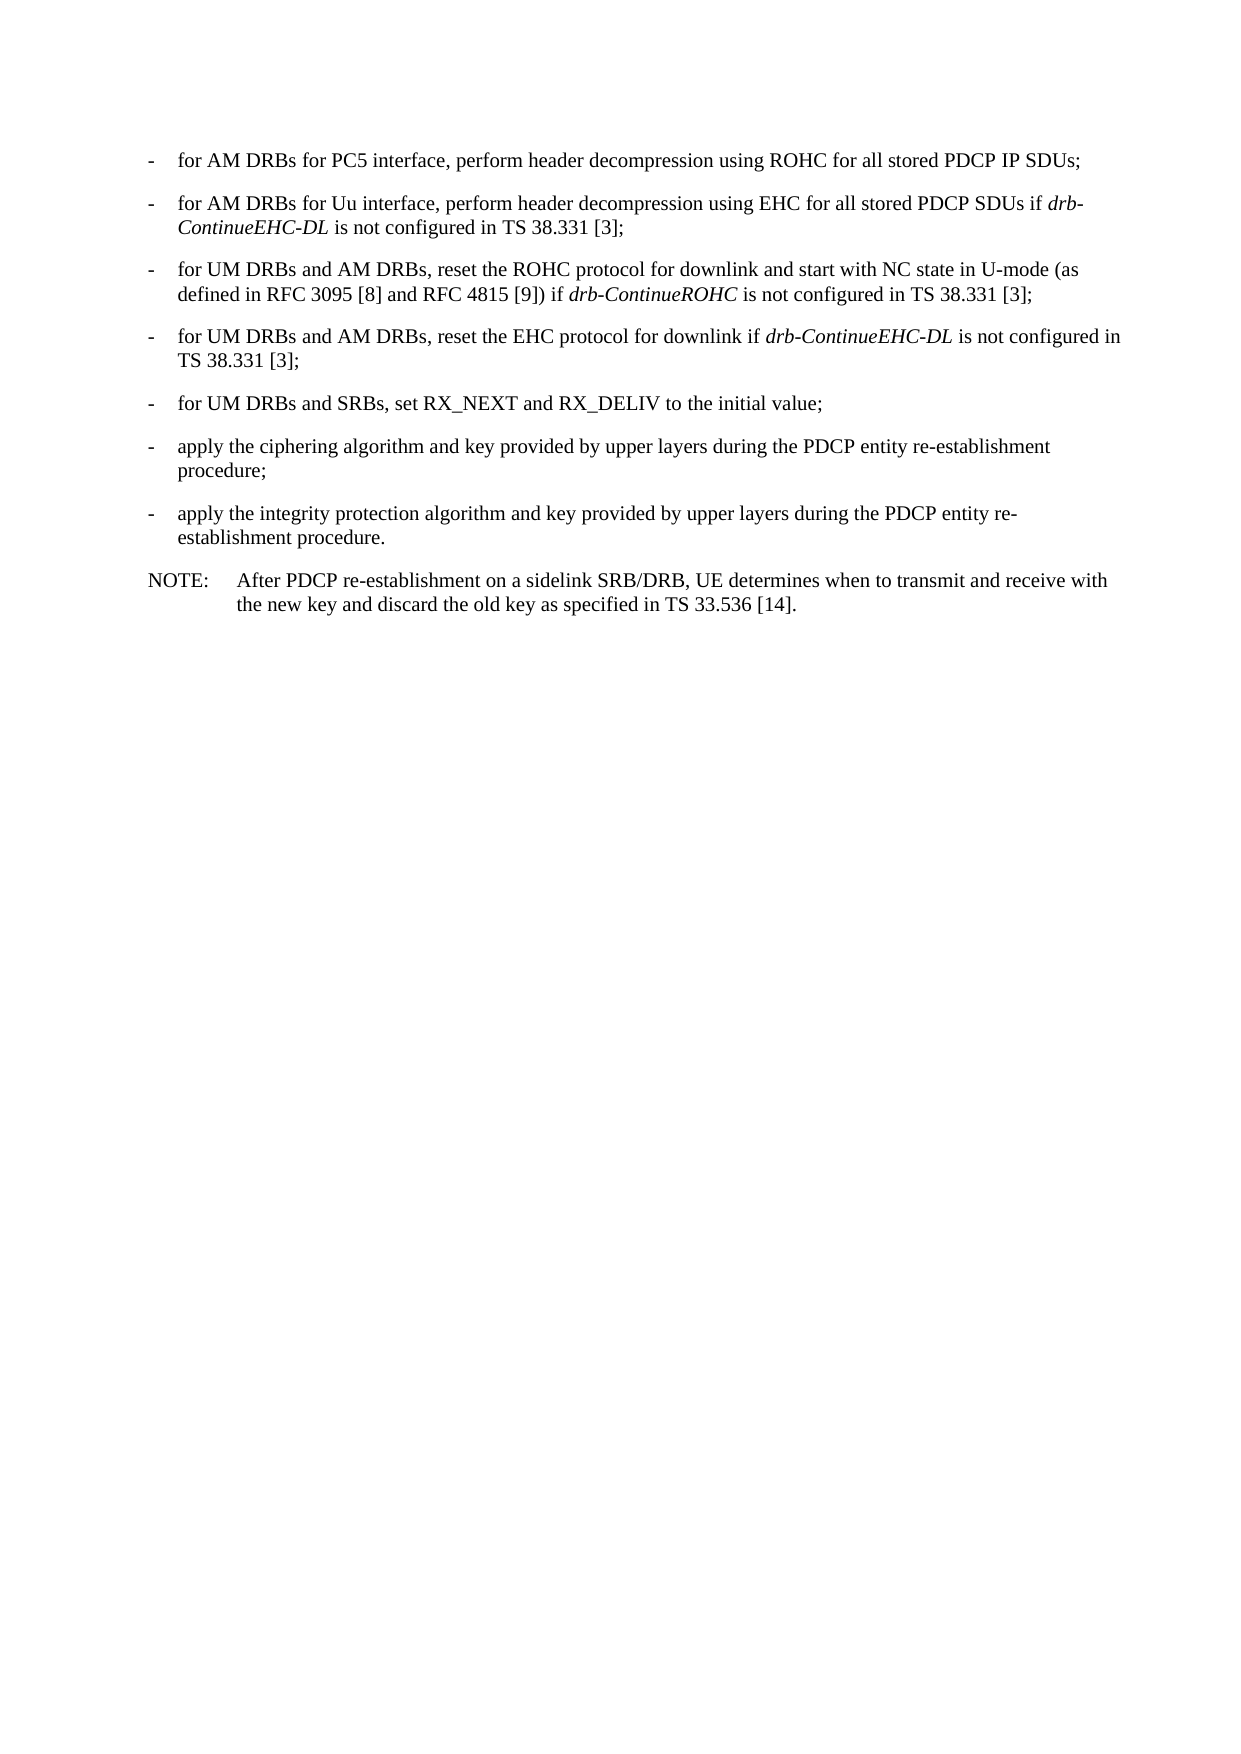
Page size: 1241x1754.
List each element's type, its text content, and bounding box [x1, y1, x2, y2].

text - for UM DRBs and SRBs, set RX_NEXT and RX_DELIV to the initial value; [148, 391, 1122, 415]
text - apply the ciphering algorithm and key provided by upper layers during the PDCP entity re-establishment procedure; [148, 434, 1122, 482]
text - for AM DRBs for PC5 interface, perform header decompression using ROHC for all stored PDCP IP SDUs; [148, 148, 1122, 172]
text - for UM DRBs and AM DRBs, reset the ROHC protocol for downlink and start with NC state in U-mode (as defined in RFC 3095 [8] and RFC 4815 [9]) if drb-ContinueROHC is not configured in TS 38.331 [3]; [148, 257, 1122, 306]
text NOTE: After PDCP re-establishment on a sidelink ‎SRB/DRB, UE determines when to transmit and receive with the new key and discard the old key as specified in TS ‎‎33.536 [14].‎ [148, 568, 1122, 616]
text - for AM DRBs for Uu interface, perform header decompression using EHC for all stored PDCP SDUs if drb-ContinueEHC-DL is not configured in TS 38.331 [3]; [148, 191, 1122, 239]
text - for UM DRBs and AM DRBs, reset the EHC protocol for downlink if drb-ContinueEHC-DL is not configured in TS 38.331 [3]; [148, 324, 1122, 372]
text - apply the integrity protection algorithm and key provided by upper layers during the PDCP entity re-establishment procedure. [148, 501, 1122, 549]
